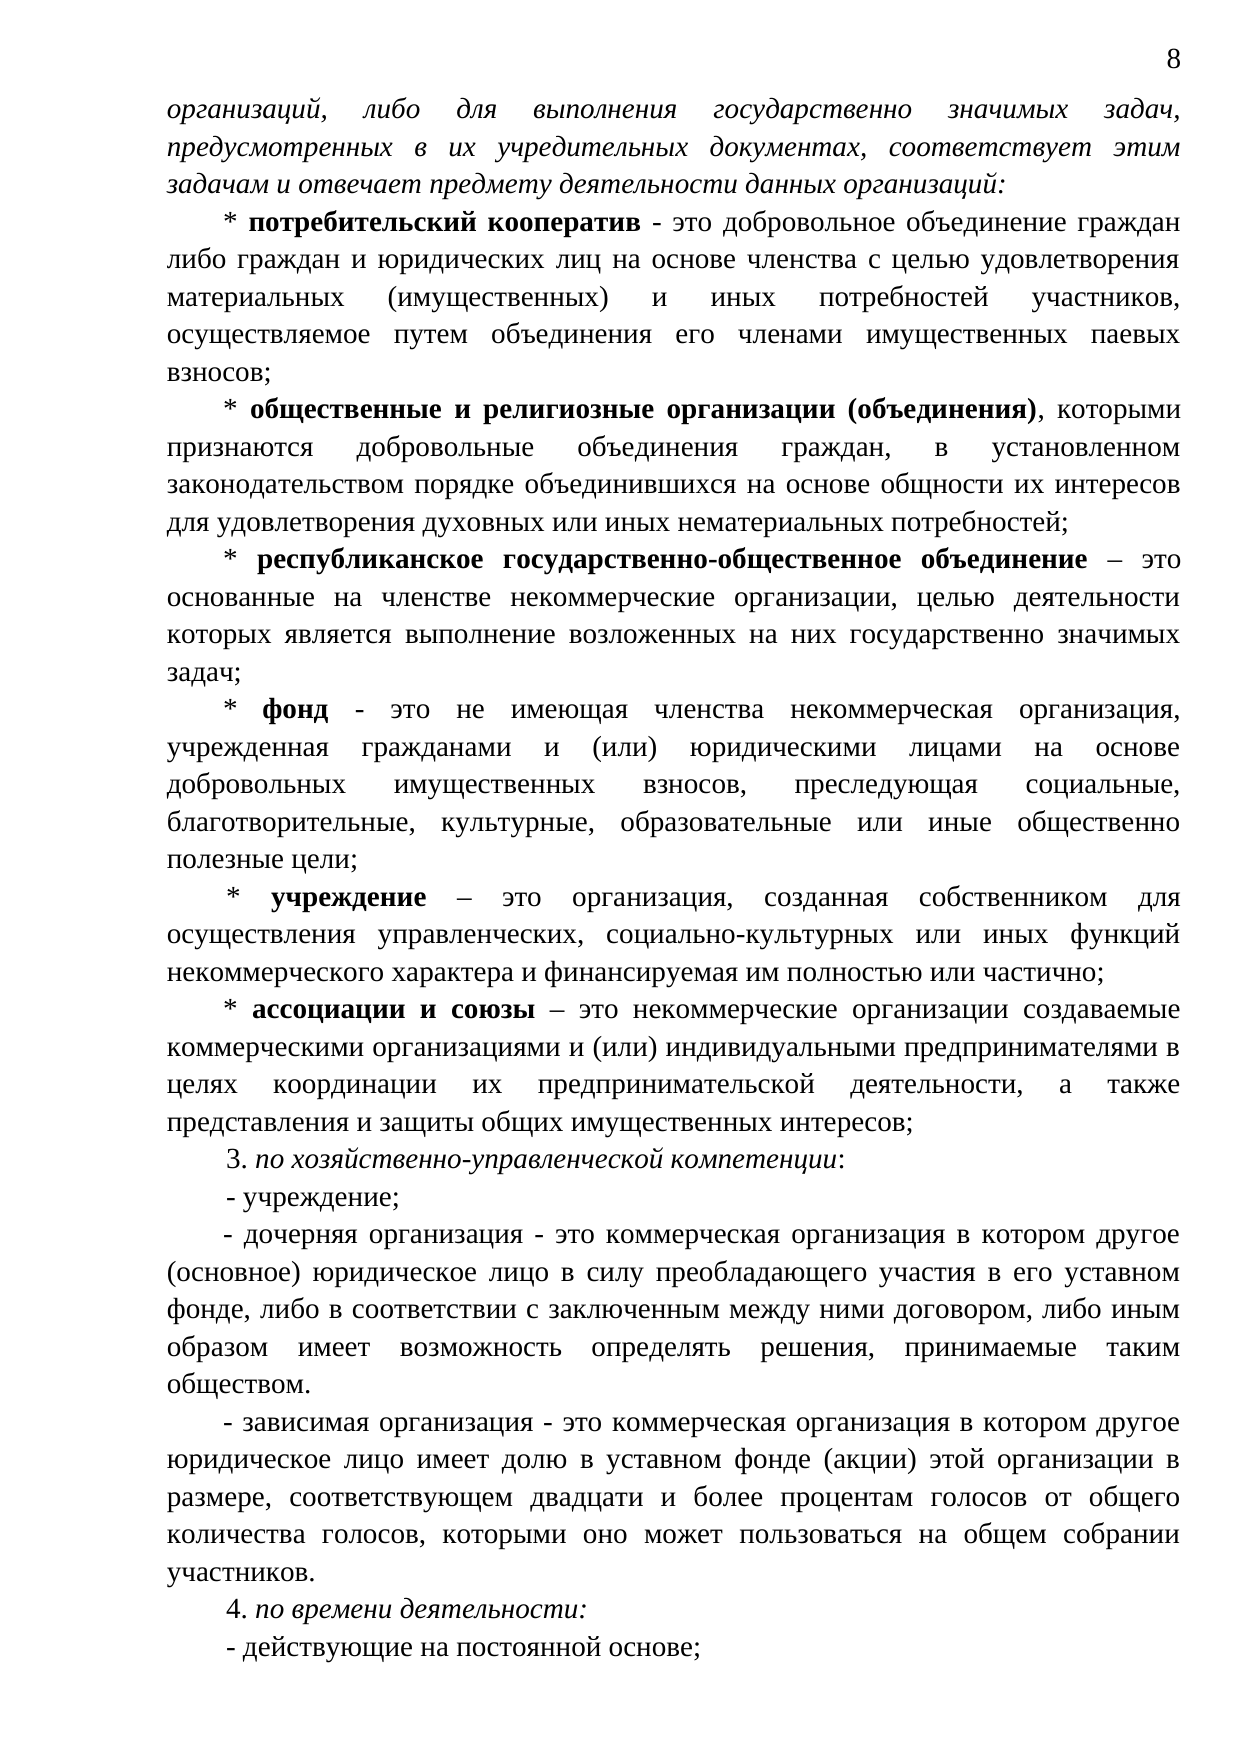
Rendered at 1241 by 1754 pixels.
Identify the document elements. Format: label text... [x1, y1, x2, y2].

text - зависимая организация - это коммерческая организация в котором другое юридическое лицо имеет долю в уставном фонде (акции) этой организации в размере, соответствующем двадцати и более процентам голосов от общего количества голосов, которыми оно может пользоваться на общем собрании участников. [167, 1401, 1181, 1589]
text * учреждение – это организация, созданная собственником для осуществления управленческих, социально-культурных или иных функций некоммерческого характера и финансируемая им полностью или частично; [167, 876, 1181, 989]
text - действующие на постоянной основе; [167, 1626, 1181, 1664]
text - дочерняя организация - это коммерческая организация в котором другое (основное) юридическое лицо в силу преобладающего участия в его уставном фонде, либо в соответствии с заключенным между ними договором, либо иным образом имеет возможность определять решения, принимаемые таким обществом. [167, 1214, 1181, 1401]
text * потребительский кооператив - это добровольное объединение граждан либо граждан и юридических лиц на основе членства с целью удовлетворения материальных (имущественных) и иных потребностей участников, осуществляемое путем объединения его членами имущественных паевых взносов; [167, 201, 1181, 389]
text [167, 89, 1181, 201]
text 4. по времени деятельности: [167, 1589, 1181, 1626]
text * ассоциации и союзы – это некоммерческие организации создаваемые коммерческими организациями и (или) индивидуальными предпринимателями в целях координации их предпринимательской деятельности, а также представления и защиты общих имущественных интересов; [167, 989, 1181, 1139]
text - учреждение; [167, 1176, 1181, 1214]
text * общественные и религиозные организации (объединения), которыми признаются добровольные объединения граждан, в установленном законодательством порядке объединившихся на основе общности их интересов для удовлетворения духовных или иных нематериальных потребностей; [167, 389, 1181, 539]
text * республиканское государственно-общественное объединение – это основанные на членстве некоммерческие организации, целью деятельности которых является выполнение возложенных на них государственно значимых задач; [167, 539, 1181, 689]
text 3. по хозяйственно-управленческой компетенции: [167, 1139, 1181, 1176]
text * фонд - это не имеющая членства некоммерческая организация, учрежденная гражданами и (или) юридическими лицами на основе добровольных имущественных взносов, преследующая социальные, благотворительные, культурные, образовательные или иные общественно полезные цели; [167, 689, 1181, 876]
